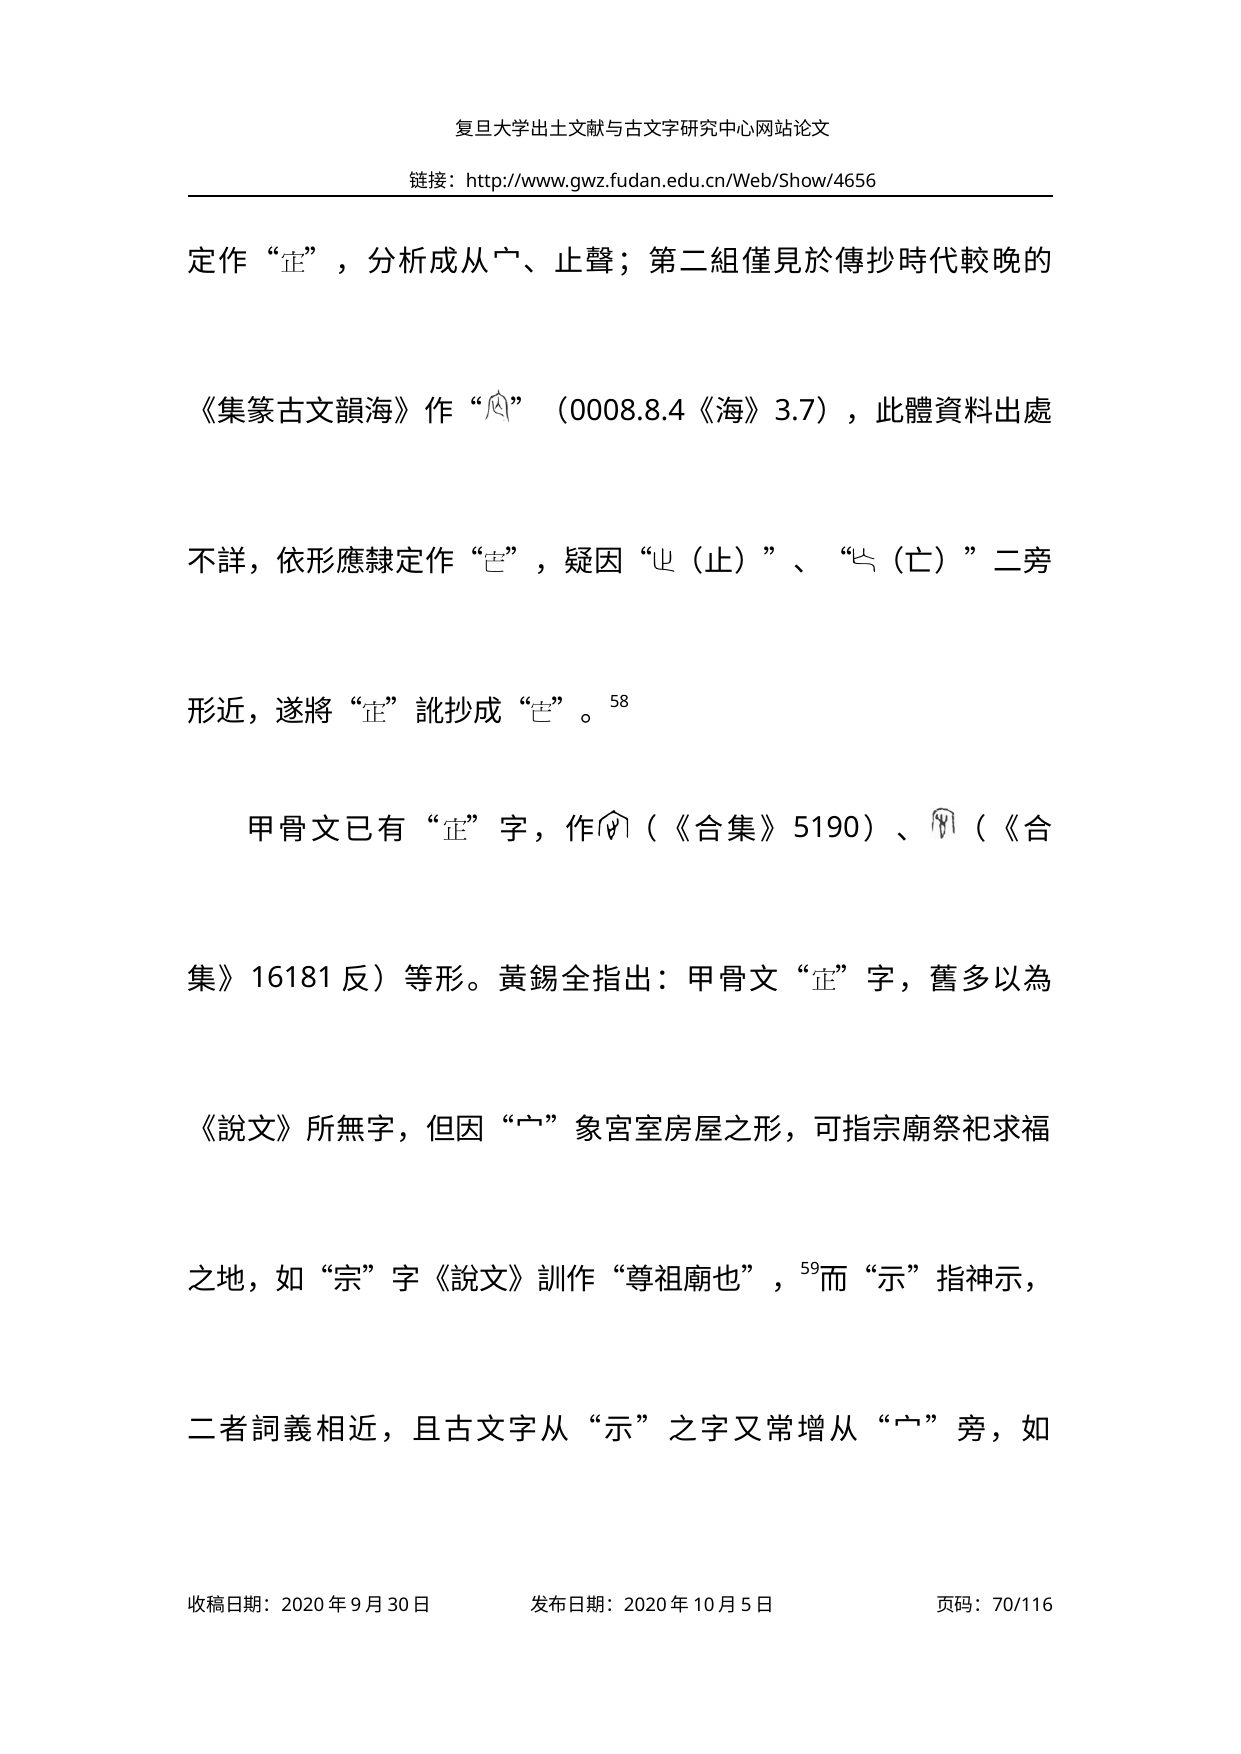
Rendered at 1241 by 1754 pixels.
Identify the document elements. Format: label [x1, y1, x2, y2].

picture [812, 968, 836, 990]
picture [483, 387, 511, 423]
text [187, 789, 1053, 1464]
picture [929, 806, 957, 839]
picture [653, 548, 675, 572]
picture [531, 701, 552, 722]
picture [598, 810, 629, 840]
picture [485, 551, 505, 572]
picture [362, 701, 386, 722]
picture [443, 818, 467, 840]
picture [281, 251, 305, 272]
text [187, 222, 1053, 747]
picture [852, 548, 875, 572]
